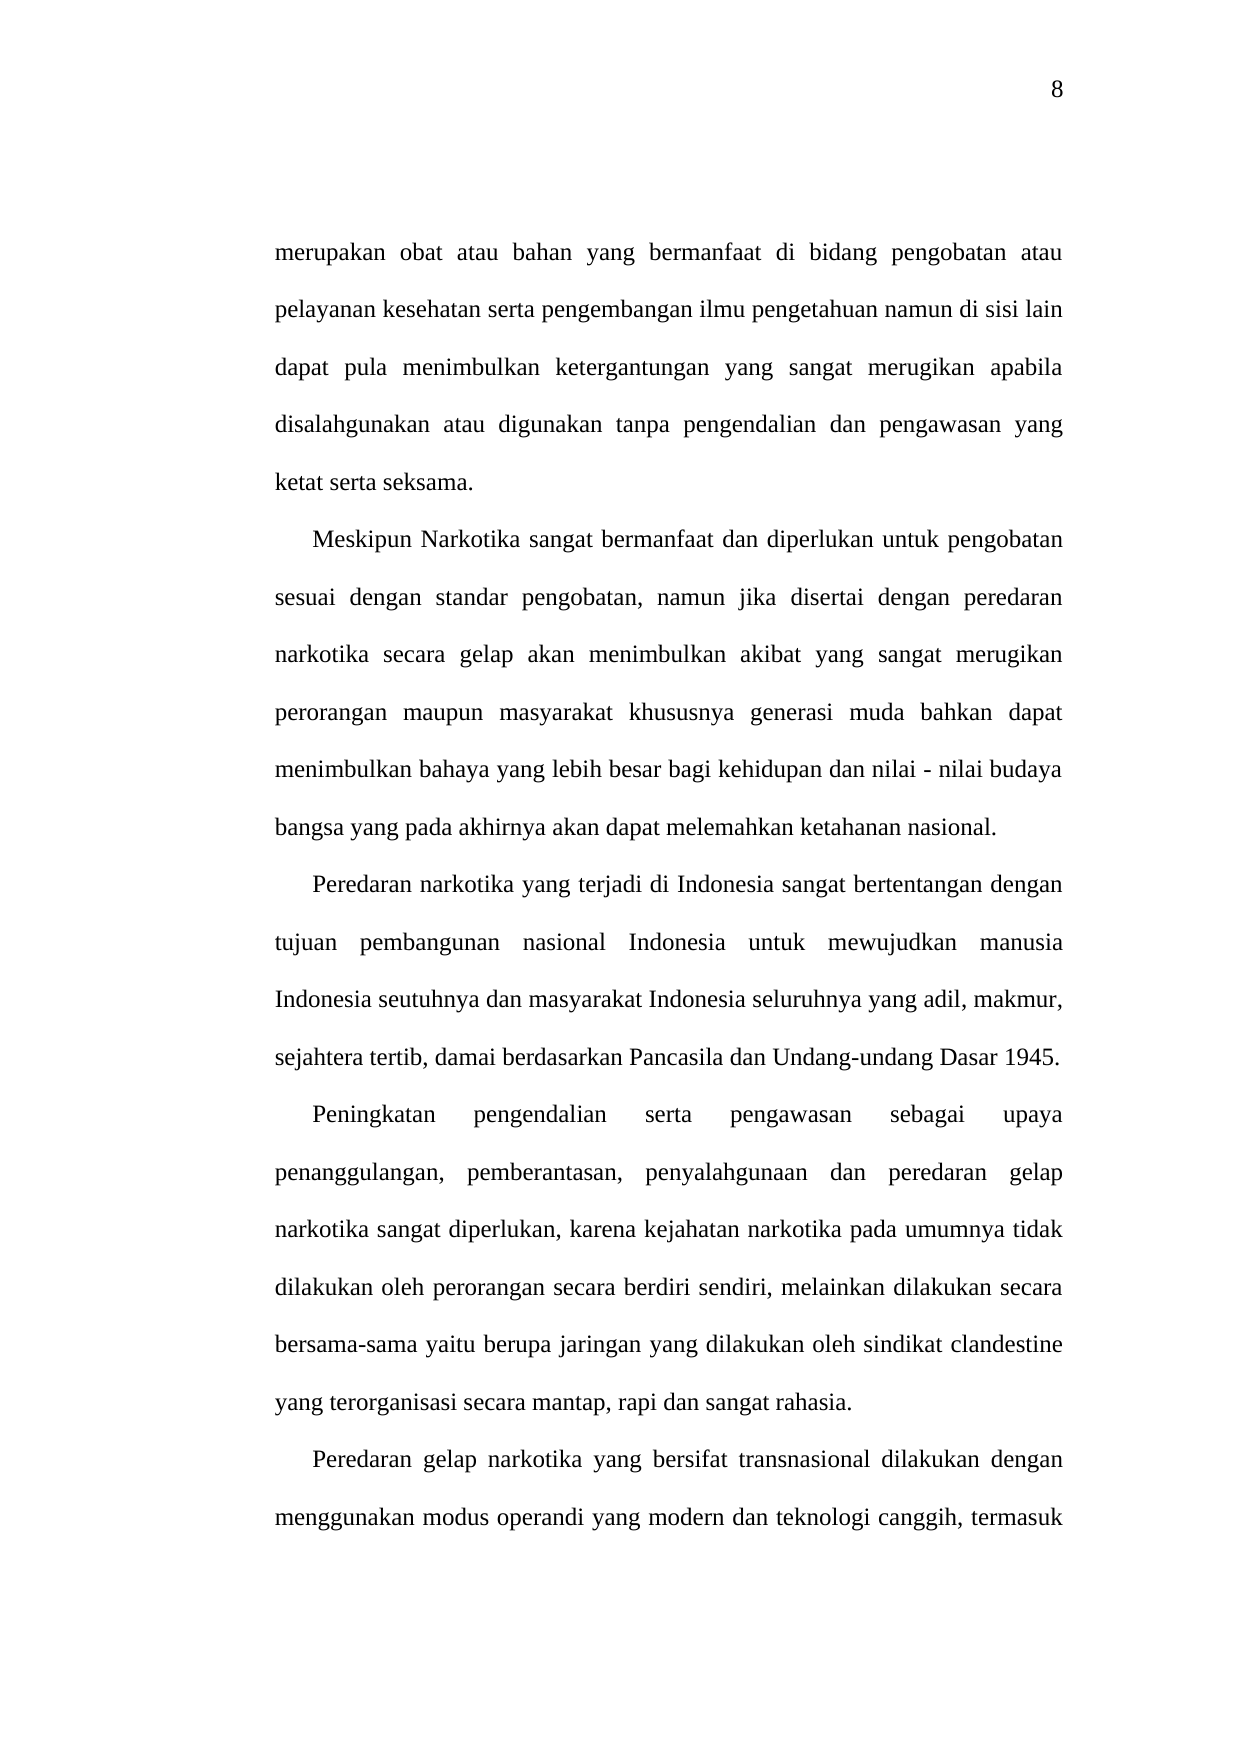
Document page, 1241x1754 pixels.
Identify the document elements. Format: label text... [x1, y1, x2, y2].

text Peningkatan pengendalian serta pengawasan sebagai upaya penanggulangan, pemberantasan, penyalahgunaan dan peredaran gelap narkotika sangat diperlukan, karena kejahatan narkotika pada umumnya tidak dilakukan oleh perorangan secara berdiri sendiri, melainkan dilakukan secara bersama-sama yaitu berupa jaringan yang dilakukan oleh sindikat clandestine yang terorganisasi secara mantap, rapi dan sangat rahasia. [237, 1099, 1063, 1416]
text Peredaran narkotika yang terjadi di Indonesia sangat bertentangan dengan tujuan pembangunan nasional Indonesia untuk mewujudkan manusia Indonesia seutuhnya dan masyarakat Indonesia seluruhnya yang adil, makmur, sejahtera tertib, damai berdasarkan Pancasila dan Undang-undang Dasar 1945. [237, 869, 1063, 1071]
text Meskipun Narkotika sangat bermanfaat dan diperlukan untuk pengobatan sesuai dengan standar pengobatan, namun jika disertai dengan peredaran narkotika secara gelap akan menimbulkan akibat yang sangat merugikan perorangan maupun masyarakat khususnya generasi muda bahkan dapat menimbulkan bahaya yang lebih besar bagi kehidupan dan nilai - nilai budaya bangsa yang pada akhirnya akan dapat melemahkan ketahanan nasional. [237, 524, 1063, 841]
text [237, 237, 1063, 496]
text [237, 1444, 1063, 1531]
